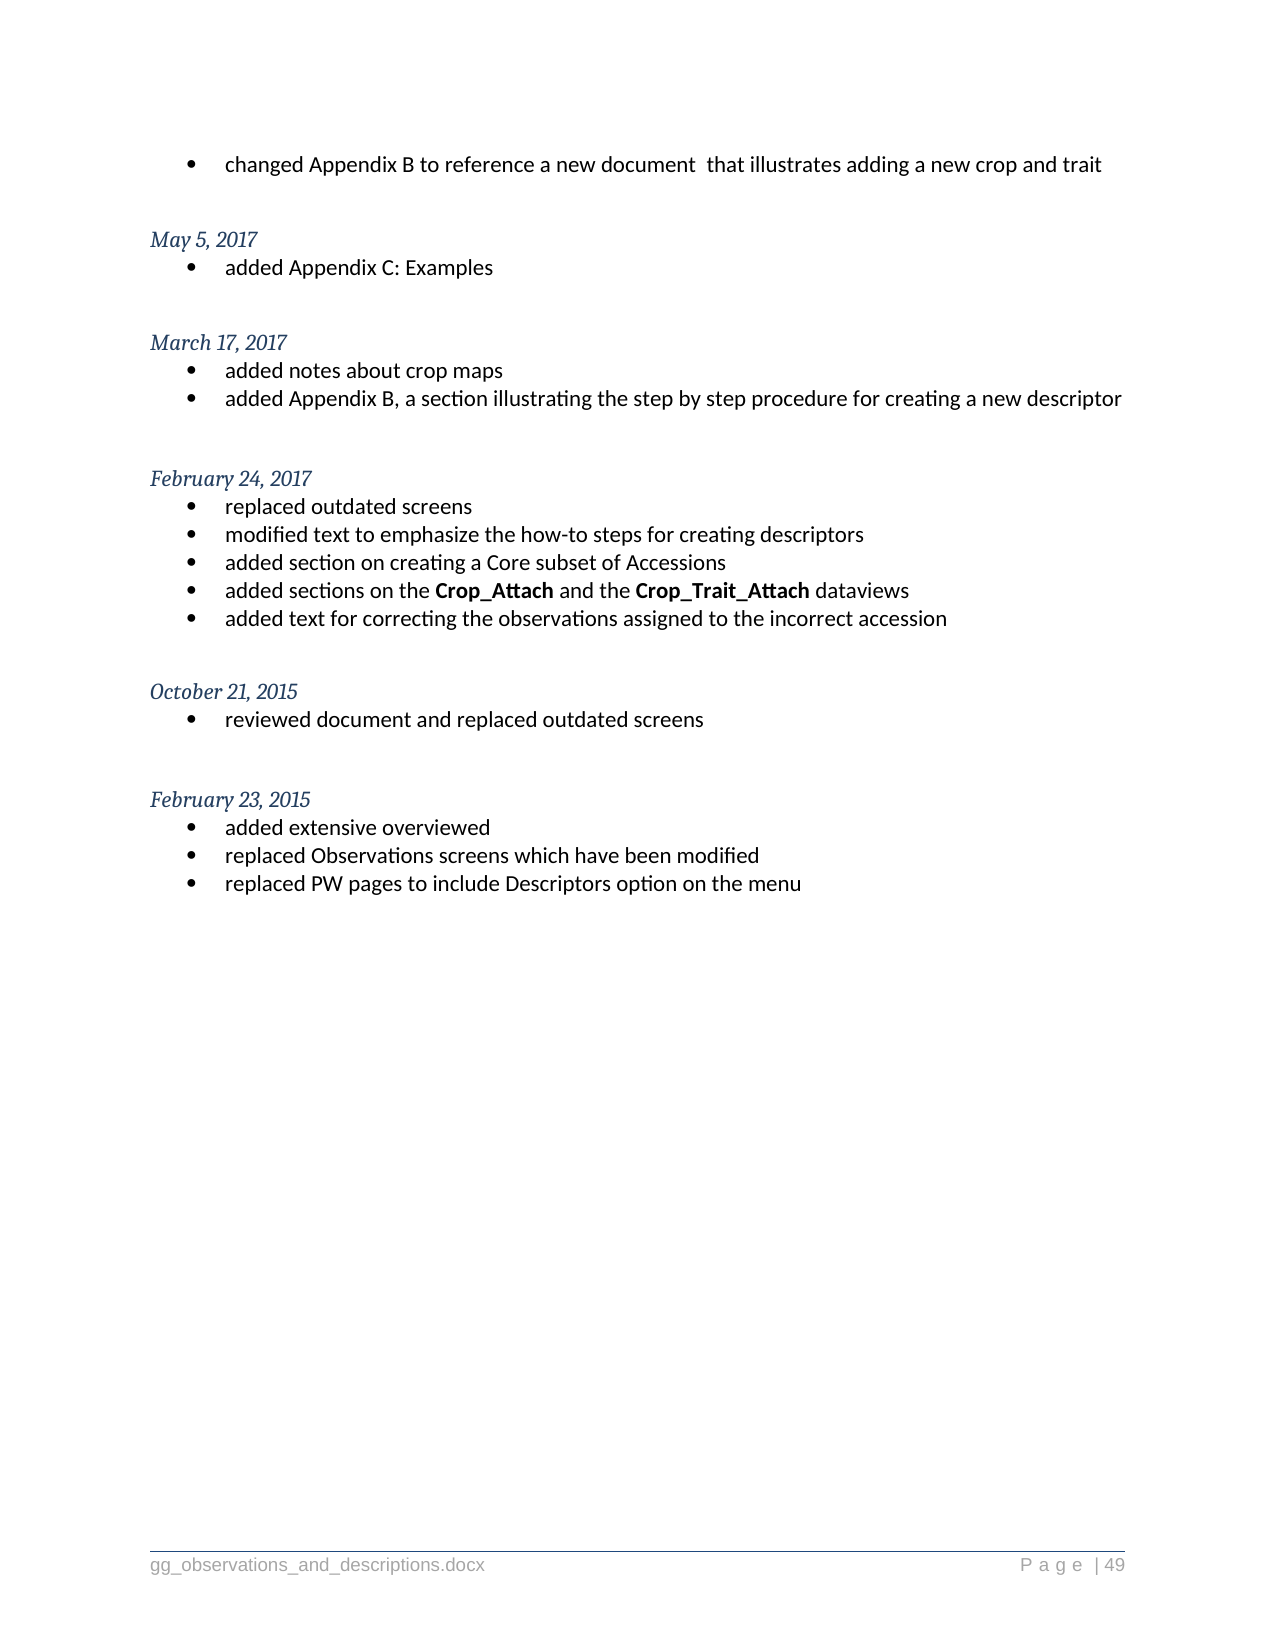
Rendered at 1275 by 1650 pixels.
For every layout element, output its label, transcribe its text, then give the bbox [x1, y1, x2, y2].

subtitle March 17, 2017 [150, 330, 1125, 356]
list added notes about crop maps [187, 356, 1125, 384]
list replaced Observations screens which have been modified [187, 841, 1125, 869]
subtitle February 24, 2017 [150, 466, 1125, 492]
subtitle May 5, 2017 [150, 227, 1125, 253]
list added extensive overviewed [187, 813, 1125, 841]
list added Appendix C: Examples [187, 253, 1125, 309]
subtitle February 23, 2015 [150, 787, 1125, 813]
list reviewed document and replaced outdated screens [187, 706, 1125, 733]
list added sections on the Crop_Attach and the Crop_Trait_Attach dataviews [187, 576, 1125, 604]
subtitle October 21, 2015 [150, 679, 1125, 706]
list modified text to emphasize the how-to steps for creating descriptors [187, 520, 1125, 548]
list added Appendix B, a section illustrating the step by step procedure for creating a new descriptor [187, 384, 1125, 412]
list changed Appendix B to reference a new document that illustrates adding a new crop and trait [187, 150, 1125, 206]
list added section on creating a Core subset of Accessions [187, 548, 1125, 576]
list replaced outdated screens [187, 492, 1125, 520]
list replaced PW pages to include Descriptors option on the menu [187, 869, 1125, 897]
list added text for correcting the observations assigned to the incorrect accession [187, 604, 1125, 632]
